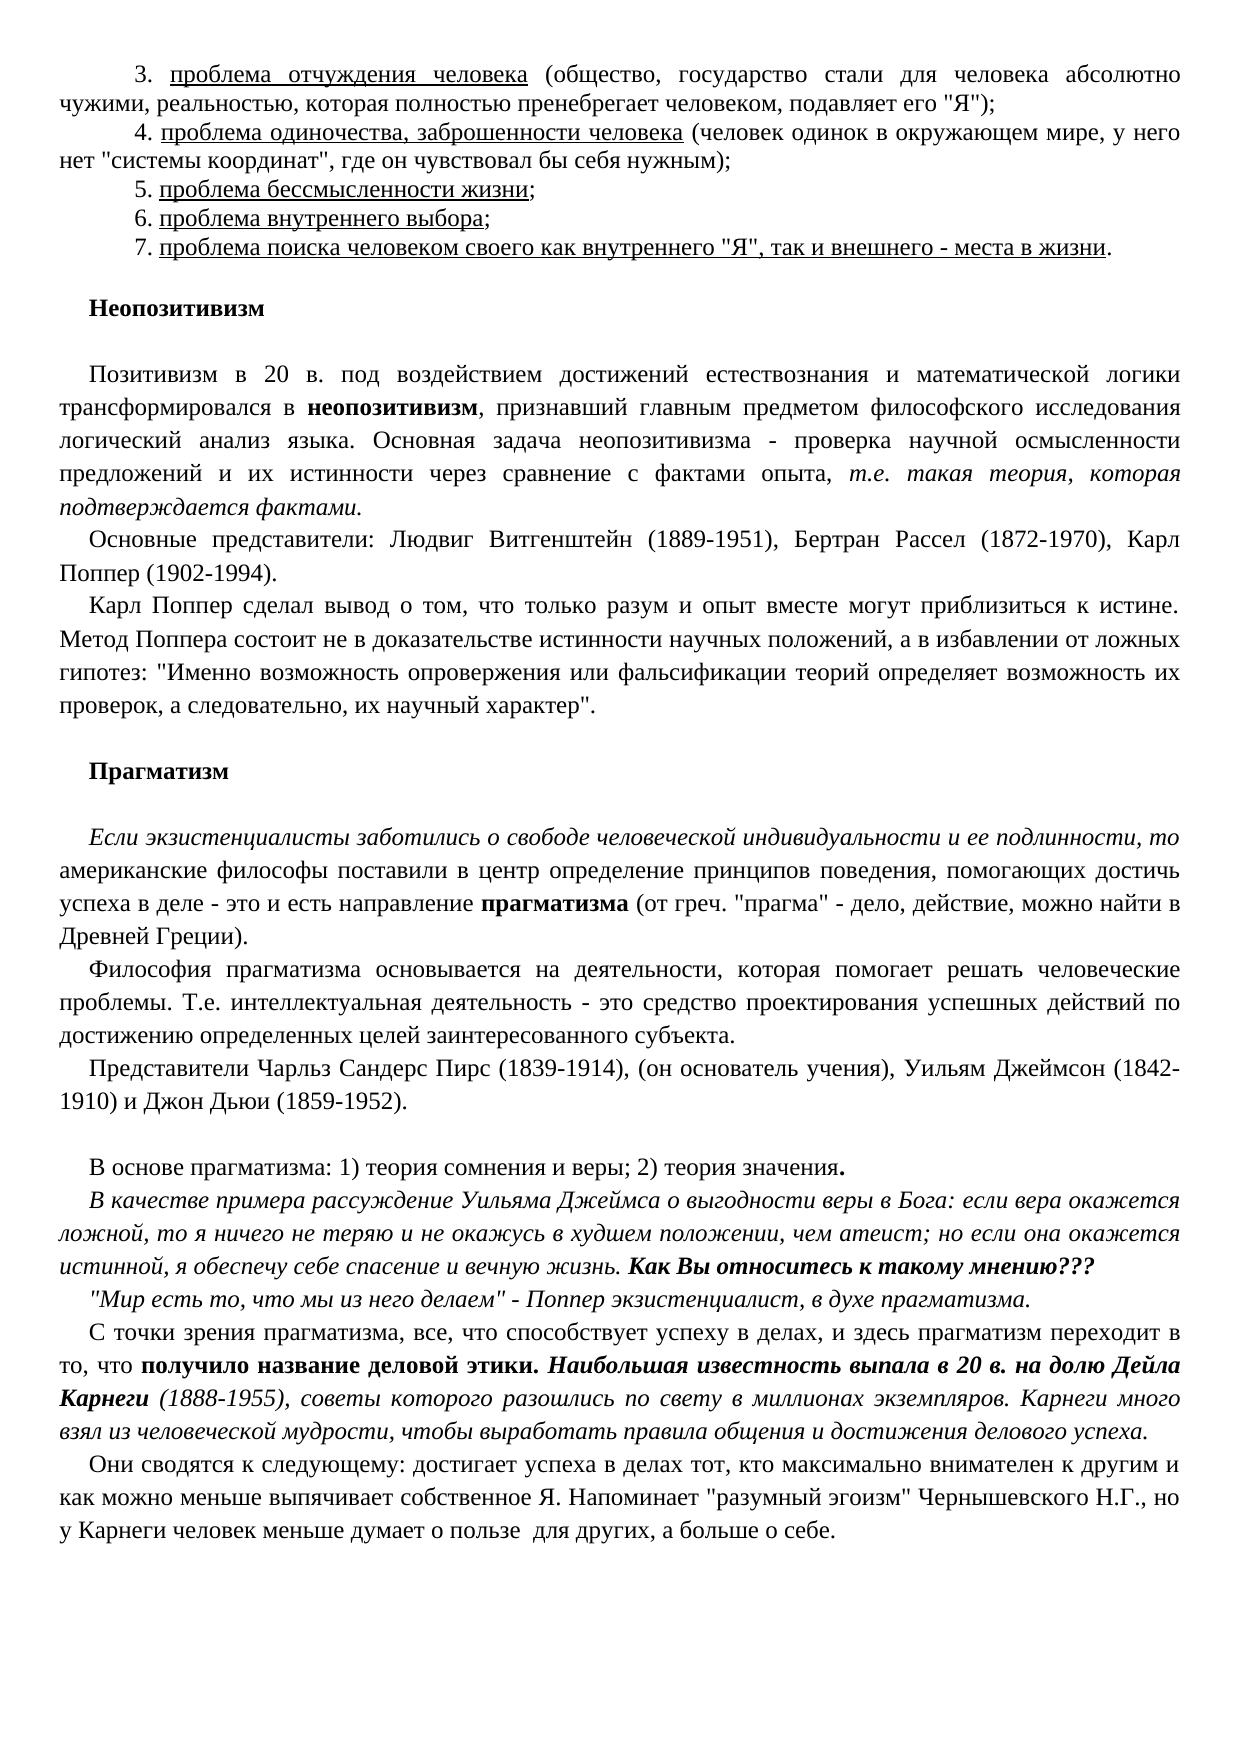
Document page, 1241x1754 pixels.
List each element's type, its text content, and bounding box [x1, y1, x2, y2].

text Они сводятся к следующему: достигает успеха в делах тот, кто максимально внимателен к другим и как можно меньше выпячивает собственное Я. Напоминает "разумный эгоизм" Чернышевского Н.Г., но у Карнеги человек меньше думает о пользе для других, а больше о себе. [59, 1449, 1181, 1544]
text 4. проблема одиночества, заброшенности человека (человек одинок в окружающем мире, у него нет "системы координат", где он чувствовал бы себя нужным); [59, 117, 1181, 174]
text В основе прагматизма: 1) теория сомнения и веры; 2) теория значения. [59, 1152, 1181, 1181]
text С точки зрения прагматизма, все, что способствует успеху в делах, и здесь прагматизм переходит в то, что получило название деловой этики. Наибольшая известность выпала в 20 в. на долю Дейла Карнеги (1888-1955), советы которого разошлись по свету в миллионах экземпляров. Карнеги много взял из человеческой мудрости, чтобы выработать правила общения и достижения делового успеха. [59, 1317, 1181, 1445]
text "Мир есть то, что мы из него делаем" - Поппер экзистенциалист, в духе прагматизма. [59, 1284, 1181, 1313]
text Если экзистенциалисты заботились о свободе человеческой индивидуальности и ее подлинности, то американские философы поставили в центр определение принципов поведения, помогающих достичь успеха в деле - это и есть направление прагматизма (от греч. "прагма" - дело, действие, можно найти в Древней Греции). [59, 822, 1181, 949]
text Позитивизм в 20 в. под воздействием достижений естествознания и математической логики трансформировался в неопозитивизм, признавший главным предметом философского исследования логический анализ языка. Основная задача неопозитивизма - проверка научной осмысленности предложений и их истинности через сравнение с фактами опыта, т.е. такая теория, которая подтверждается фактами. [59, 359, 1181, 520]
text 5. проблема бессмысленности жизни; [59, 174, 1181, 203]
text 6. проблема внутреннего выбора; [59, 203, 1181, 232]
text Основные представители: Людвиг Витгенштейн (1889-1951), Бертран Рассел (1872-1970), Карл Поппер (1902-1994). [59, 524, 1181, 586]
text Неопозитивизм [59, 293, 1181, 322]
text В качестве примера рассуждение Уильяма Джеймса о выгодности веры в Бога: если вера окажется ложной, то я ничего не теряю и не окажусь в худшем положении, чем атеист; но если она окажется истинной, я обеспечу себе спасение и вечную жизнь. Как Вы относитесь к такому мнению??? [59, 1185, 1181, 1280]
text Прагматизм [59, 756, 1181, 784]
text Философия прагматизма основывается на деятельности, которая помогает решать человеческие проблемы. Т.е. интеллектуальная деятельность - это средство проектирования успешных действий по достижению определенных целей заинтересованного субъекта. [59, 954, 1181, 1049]
text 3. проблема отчуждения человека (общество, государство стали для человека абсолютно чужими, реальностью, которая полностью пренебрегает человеком, подавляет его "Я"); [59, 59, 1181, 117]
text Представители Чарльз Сандерс Пирс (1839-1914), (он основатель учения), Уильям Джеймсон (1842-1910) и Джон Дьюи (1859-1952). [59, 1053, 1181, 1115]
text Карл Поппер сделал вывод о том, что только разум и опыт вместе могут приблизиться к истине. Метод Поппера состоит не в доказательстве истинности научных положений, а в избавлении от ложных гипотез: "Именно возможность опровержения или фальсификации теорий определяет возможность их проверок, а следовательно, их научный характер". [59, 591, 1181, 718]
text 7. проблема поиска человеком своего как внутреннего "Я", так и внешнего - места в жизни. [59, 232, 1181, 260]
